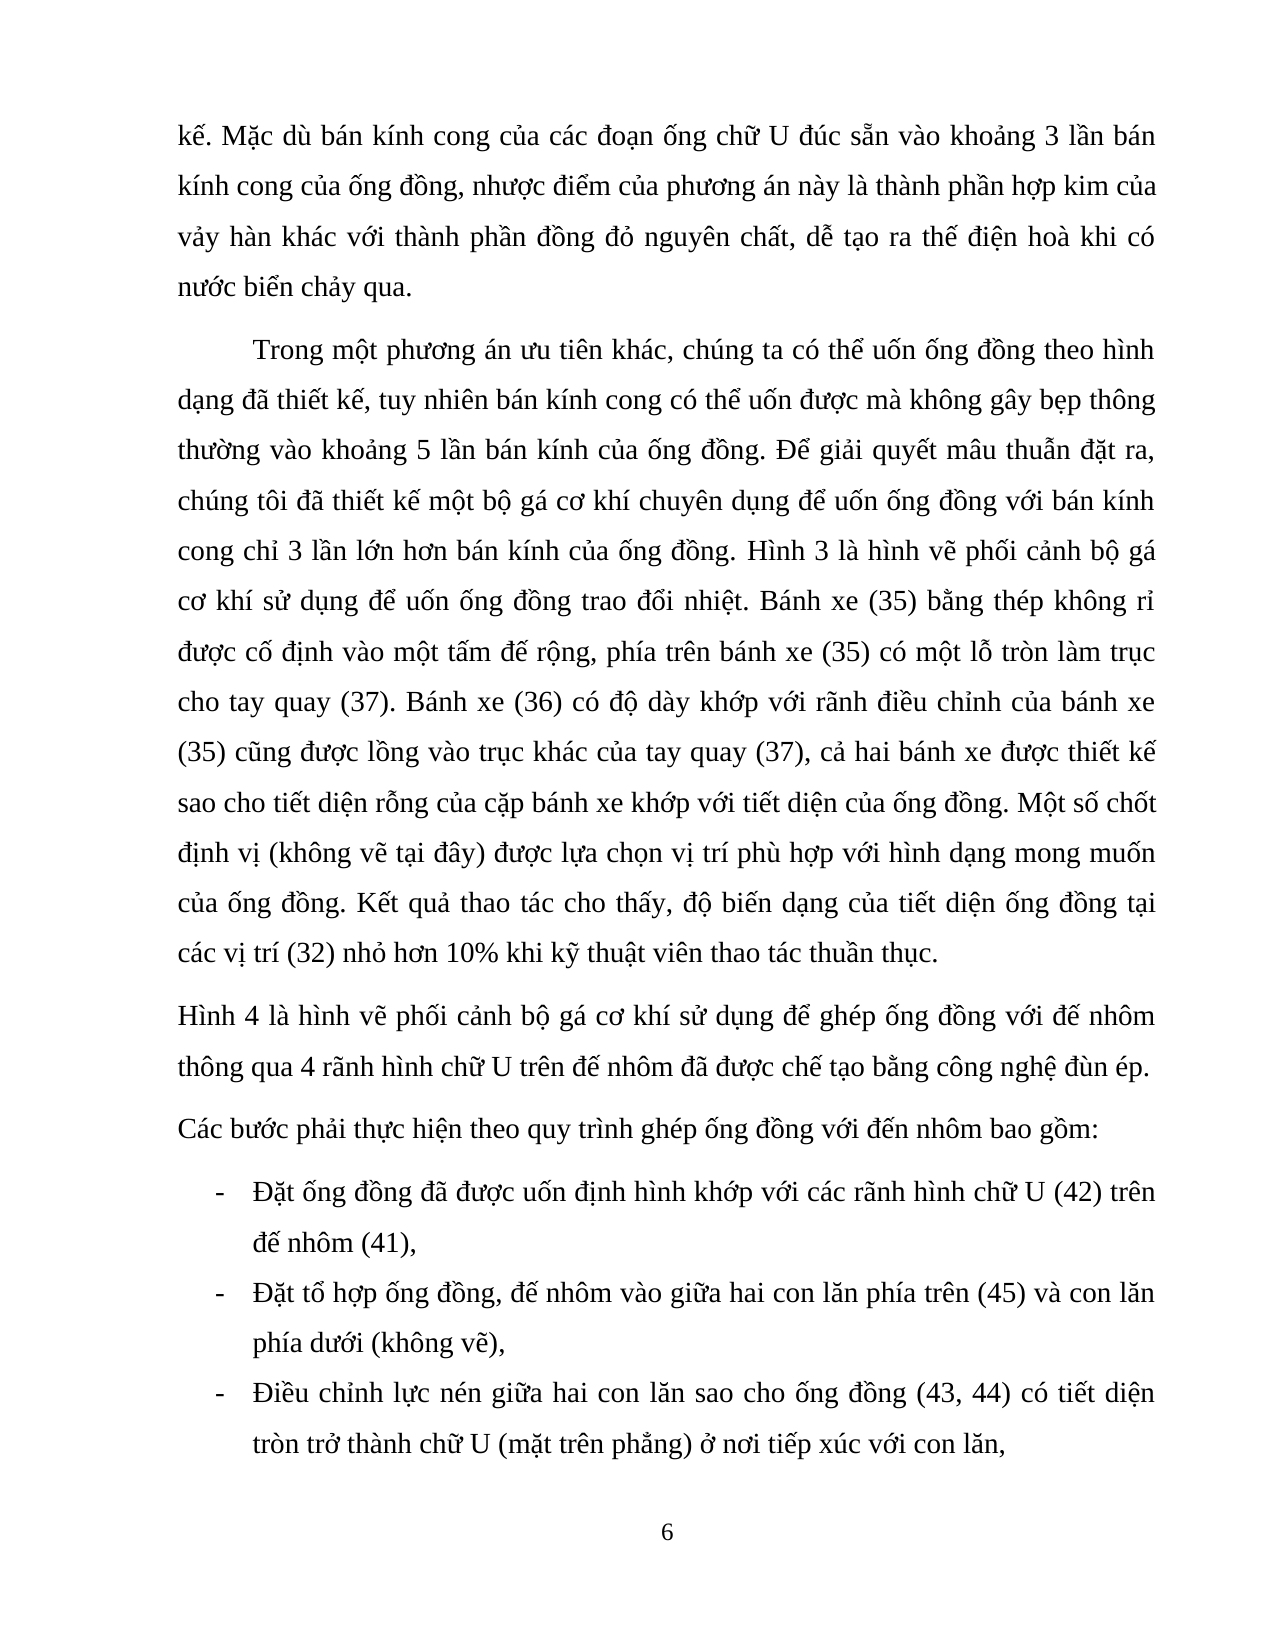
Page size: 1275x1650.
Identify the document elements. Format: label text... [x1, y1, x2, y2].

list Điều chỉnh lực nén giữa hai con lăn sao cho ống đồng (43, 44) có tiết diện tròn trở thành chữ U (mặt trên phẳng) ở nơi tiếp xúc với con lăn, [215, 1376, 1157, 1459]
text Hình 4 là hình vẽ phối cảnh bộ gá cơ khí sử dụng để ghép ống đồng với đế nhôm thông qua 4 rãnh hình chữ U trên đế nhôm đã được chế tạo bằng công nghệ đùn ép. [177, 998, 1157, 1082]
list Đặt tổ hợp ống đồng, đế nhôm vào giữa hai con lăn phía trên (45) và con lăn phía dưới (không vẽ), [215, 1275, 1157, 1359]
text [177, 118, 1157, 303]
list Đặt ống đồng đã được uốn định hình khớp với các rãnh hình chữ U (42) trên đế nhôm (41), [215, 1174, 1157, 1258]
text Trong một phương án ưu tiên khác, chúng ta có thể uốn ống đồng theo hình dạng đã thiết kế, tuy nhiên bán kính cong có thể uốn được mà không gây bẹp thông thường vào khoảng 5 lần bán kính của ống đồng. Để giải quyết mâu thuẫn đặt ra, chúng tôi đã thiết kế một bộ gá cơ khí chuyên dụng để uốn ống đồng với bán kính cong chỉ 3 lần lớn hơn bán kính của ống đồng. Hình 3 là hình vẽ phối cảnh bộ gá cơ khí sử dụng để uốn ống đồng trao đổi nhiệt. Bánh xe (35) bằng thép không rỉ được cố định vào một tấm đế rộng, phía trên bánh xe (35) có một lỗ tròn làm trục cho tay quay (37). Bánh xe (36) có độ dày khớp với rãnh điều chỉnh của bánh xe (35) cũng được lồng vào trục khác của tay quay (37), cả hai bánh xe được thiết kế sao cho tiết diện rỗng của cặp bánh xe khớp với tiết diện của ống đồng. Một số chốt định vị (không vẽ tại đây) được lựa chọn vị trí phù hợp với hình dạng mong muốn của ống đồng. Kết quả thao tác cho thấy, độ biến dạng của tiết diện ống đồng tại các vị trí (32) nhỏ hơn 10% khi kỹ thuật viên thao tác thuần thục. [177, 332, 1157, 969]
text Các bước phải thực hiện theo quy trình ghép ống đồng với đến nhôm bao gồm: [177, 1112, 1157, 1145]
